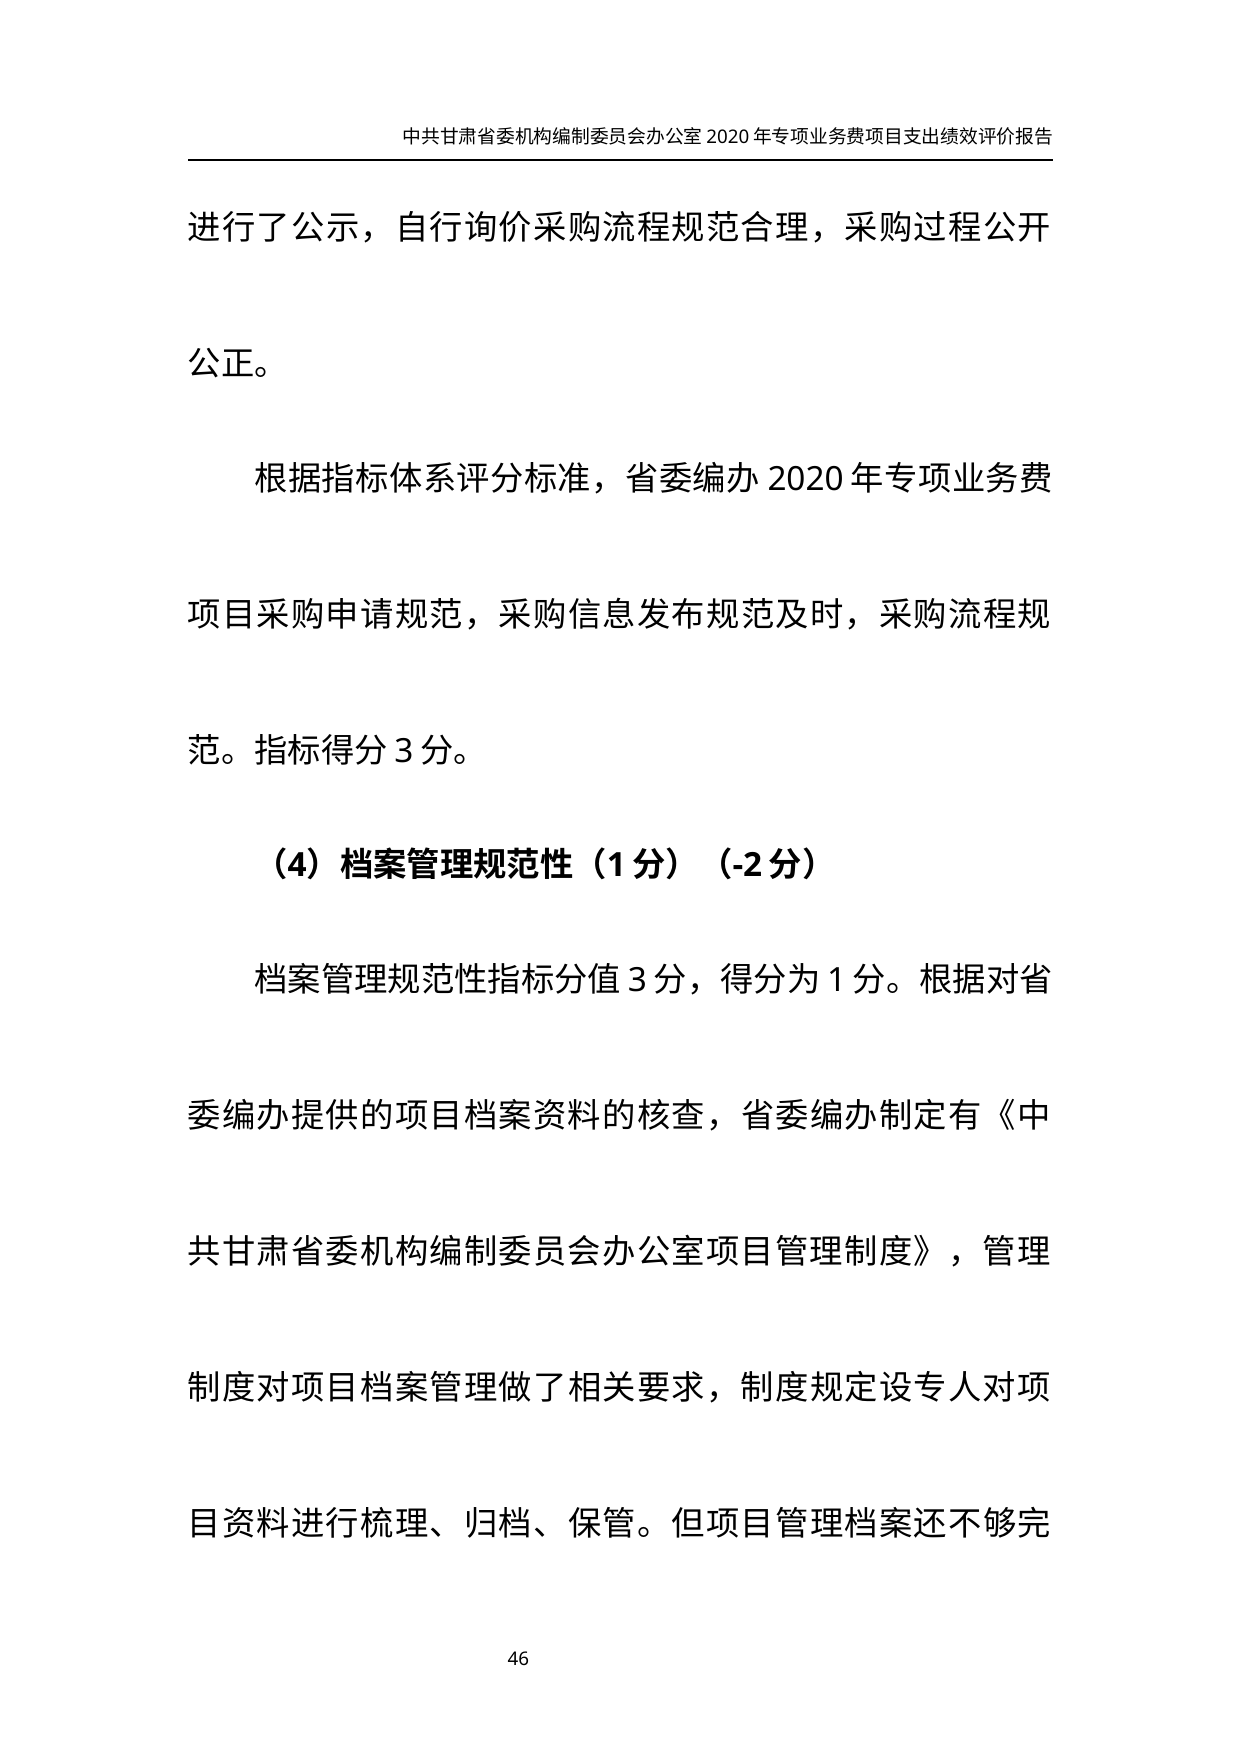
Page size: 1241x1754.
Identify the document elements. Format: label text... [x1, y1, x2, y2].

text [187, 180, 1053, 406]
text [187, 932, 1053, 1566]
text 根据指标体系评分标准，省委编办2020年专项业务费项目采购申请规范，采购信息发布规范及时，采购流程规范。指标得分3分。 [187, 431, 1053, 793]
text （4）档案管理规范性（1分）（-2分） [254, 817, 1053, 908]
